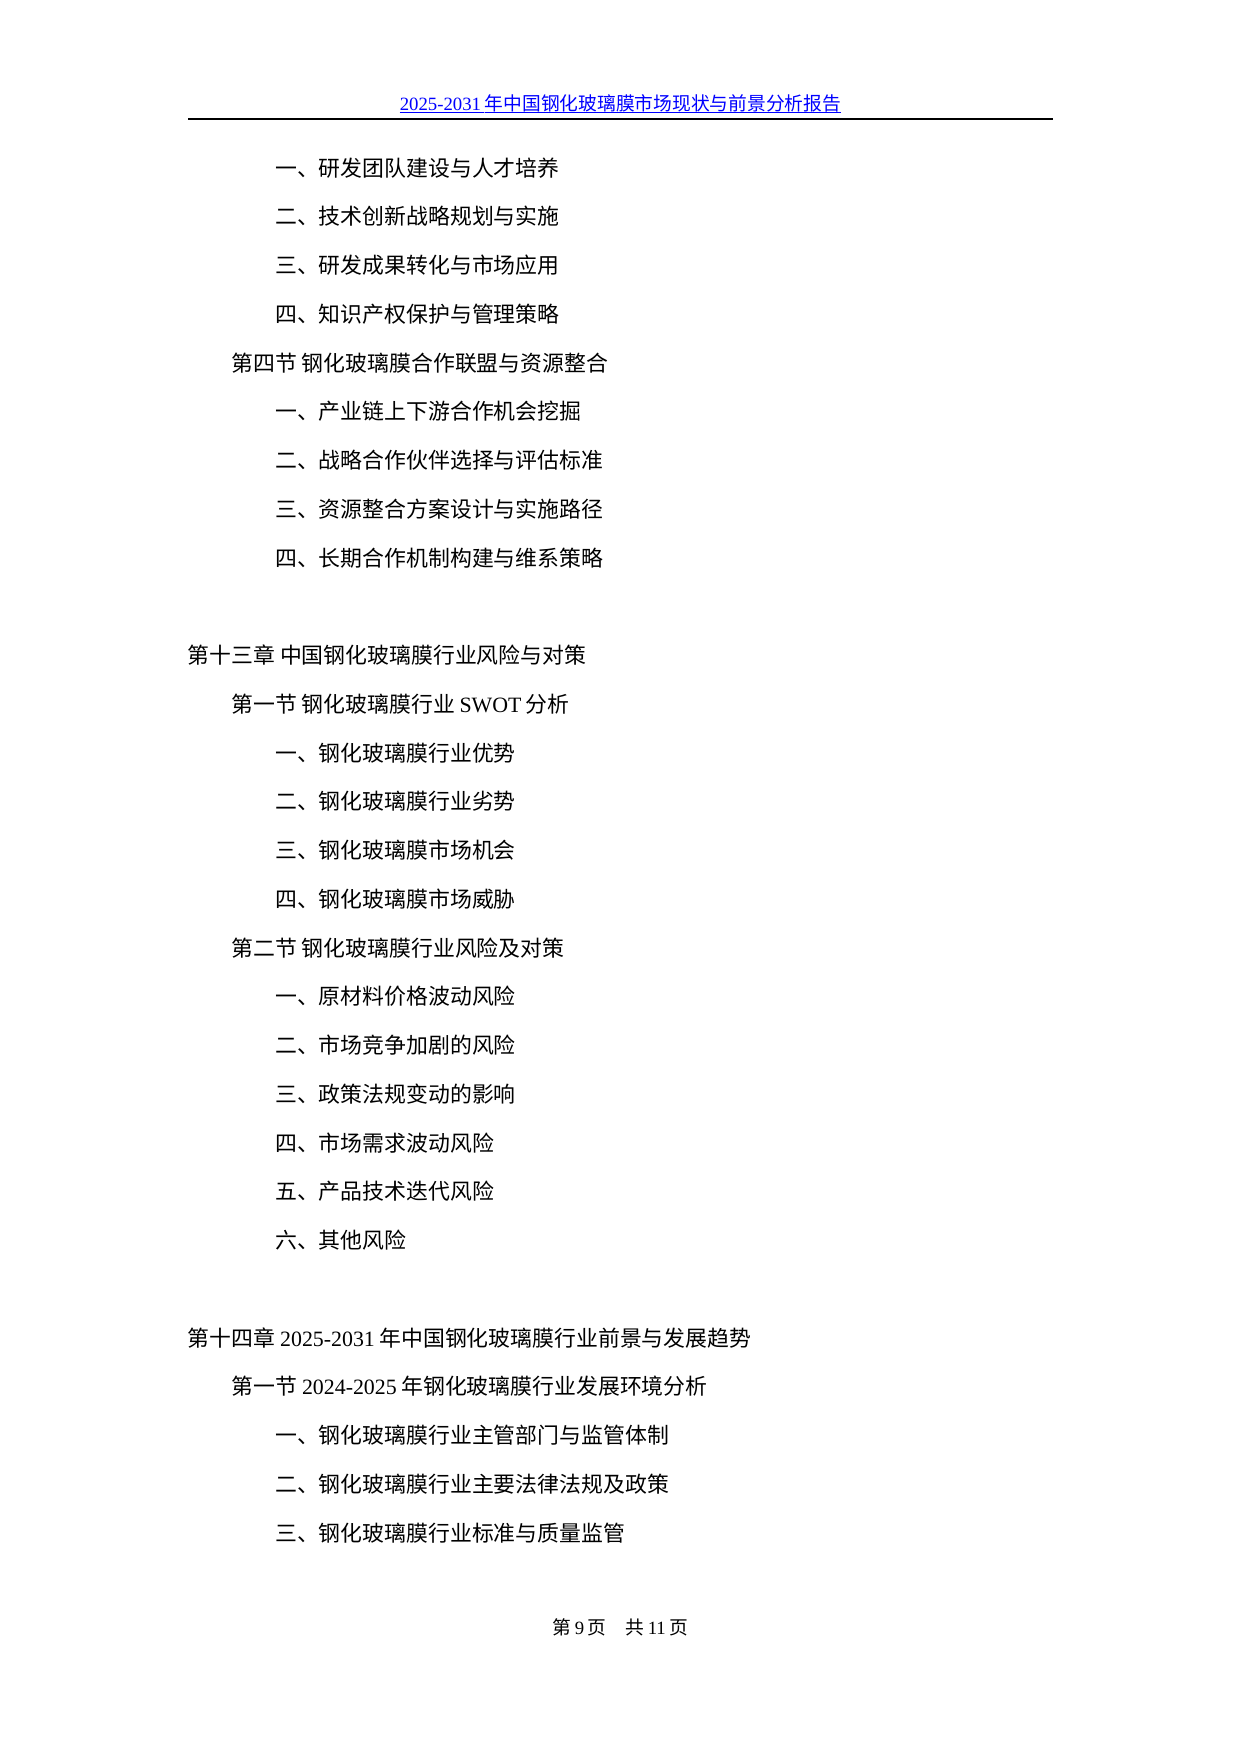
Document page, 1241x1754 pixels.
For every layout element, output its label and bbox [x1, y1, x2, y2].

text [187, 150, 1053, 1548]
